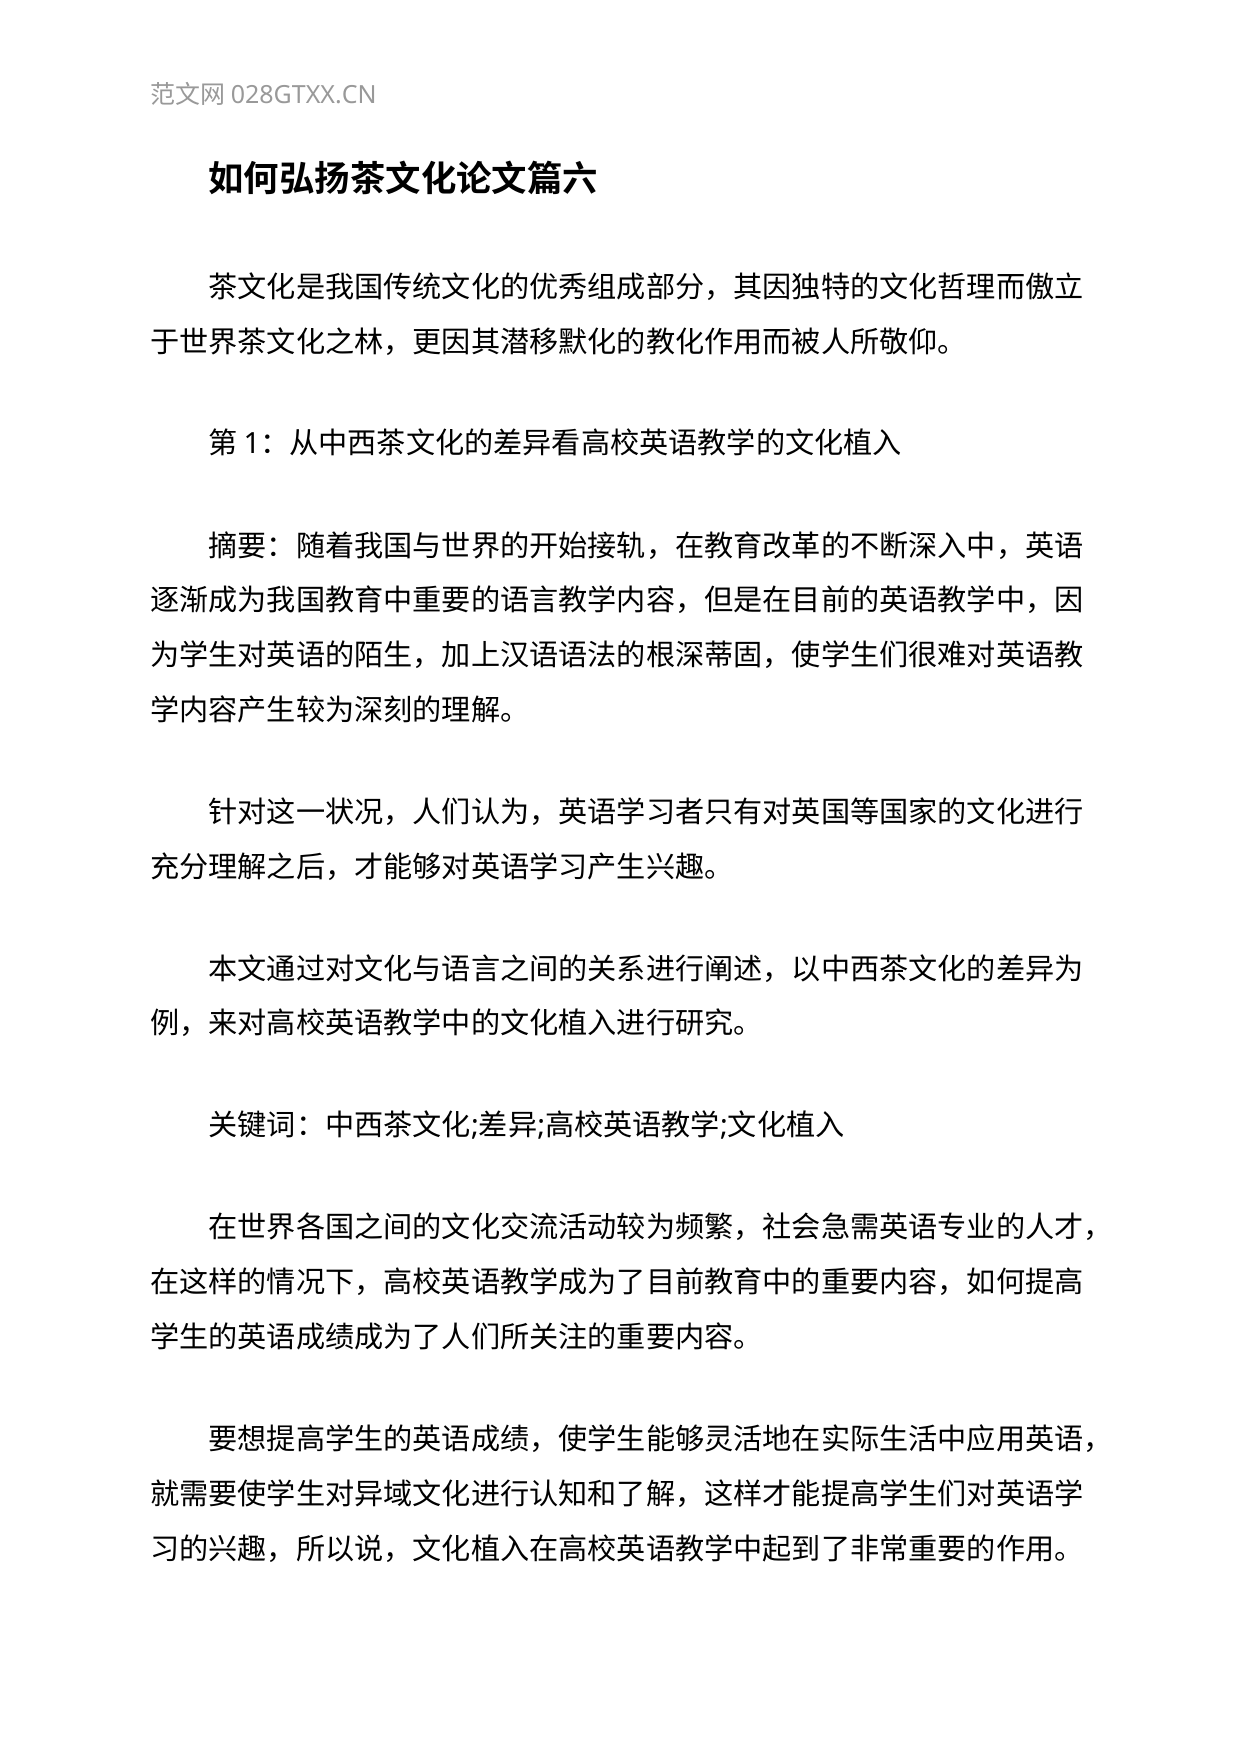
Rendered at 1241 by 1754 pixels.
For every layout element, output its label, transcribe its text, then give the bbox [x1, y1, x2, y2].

text 要想提高学生的英语成绩，使学生能够灵活地在实际生活中应用英语，就需要使学生对异域文化进行认知和了解，这样才能提高学生们对英语学习的兴趣，所以说，文化植入在高校英语教学中起到了非常重要的作用。 [150, 1415, 1090, 1567]
text 如何弘扬茶文化论文篇六 [150, 150, 1090, 201]
text 针对这一状况，人们认为，英语学习者只有对英国等国家的文化进行充分理解之后，才能够对英语学习产生兴趣。 [150, 788, 1090, 886]
text 茶文化是我国传统文化的优秀组成部分，其因独特的文化哲理而傲立于世界茶文化之林，更因其潜移默化的教化作用而被人所敬仰。 [150, 263, 1090, 361]
text 摘要：随着我国与世界的开始接轨，在教育改革的不断深入中，英语逐渐成为我国教育中重要的语言教学内容，但是在目前的英语教学中，因为学生对英语的陌生，加上汉语语法的根深蒂固，使学生们很难对英语教学内容产生较为深刻的理解。 [150, 522, 1090, 729]
text 本文通过对文化与语言之间的关系进行阐述，以中西茶文化的差异为例，来对高校英语教学中的文化植入进行研究。 [150, 945, 1090, 1042]
text 关键词：中西茶文化;差异;高校英语教学;文化植入 [150, 1102, 1090, 1144]
text 第1：从中西茶文化的差异看高校英语教学的文化植入 [150, 420, 1090, 462]
text 在世界各国之间的文化交流活动较为频繁，社会急需英语专业的人才，在这样的情况下，高校英语教学成为了目前教育中的重要内容，如何提高学生的英语成绩成为了人们所关注的重要内容。 [150, 1204, 1090, 1356]
